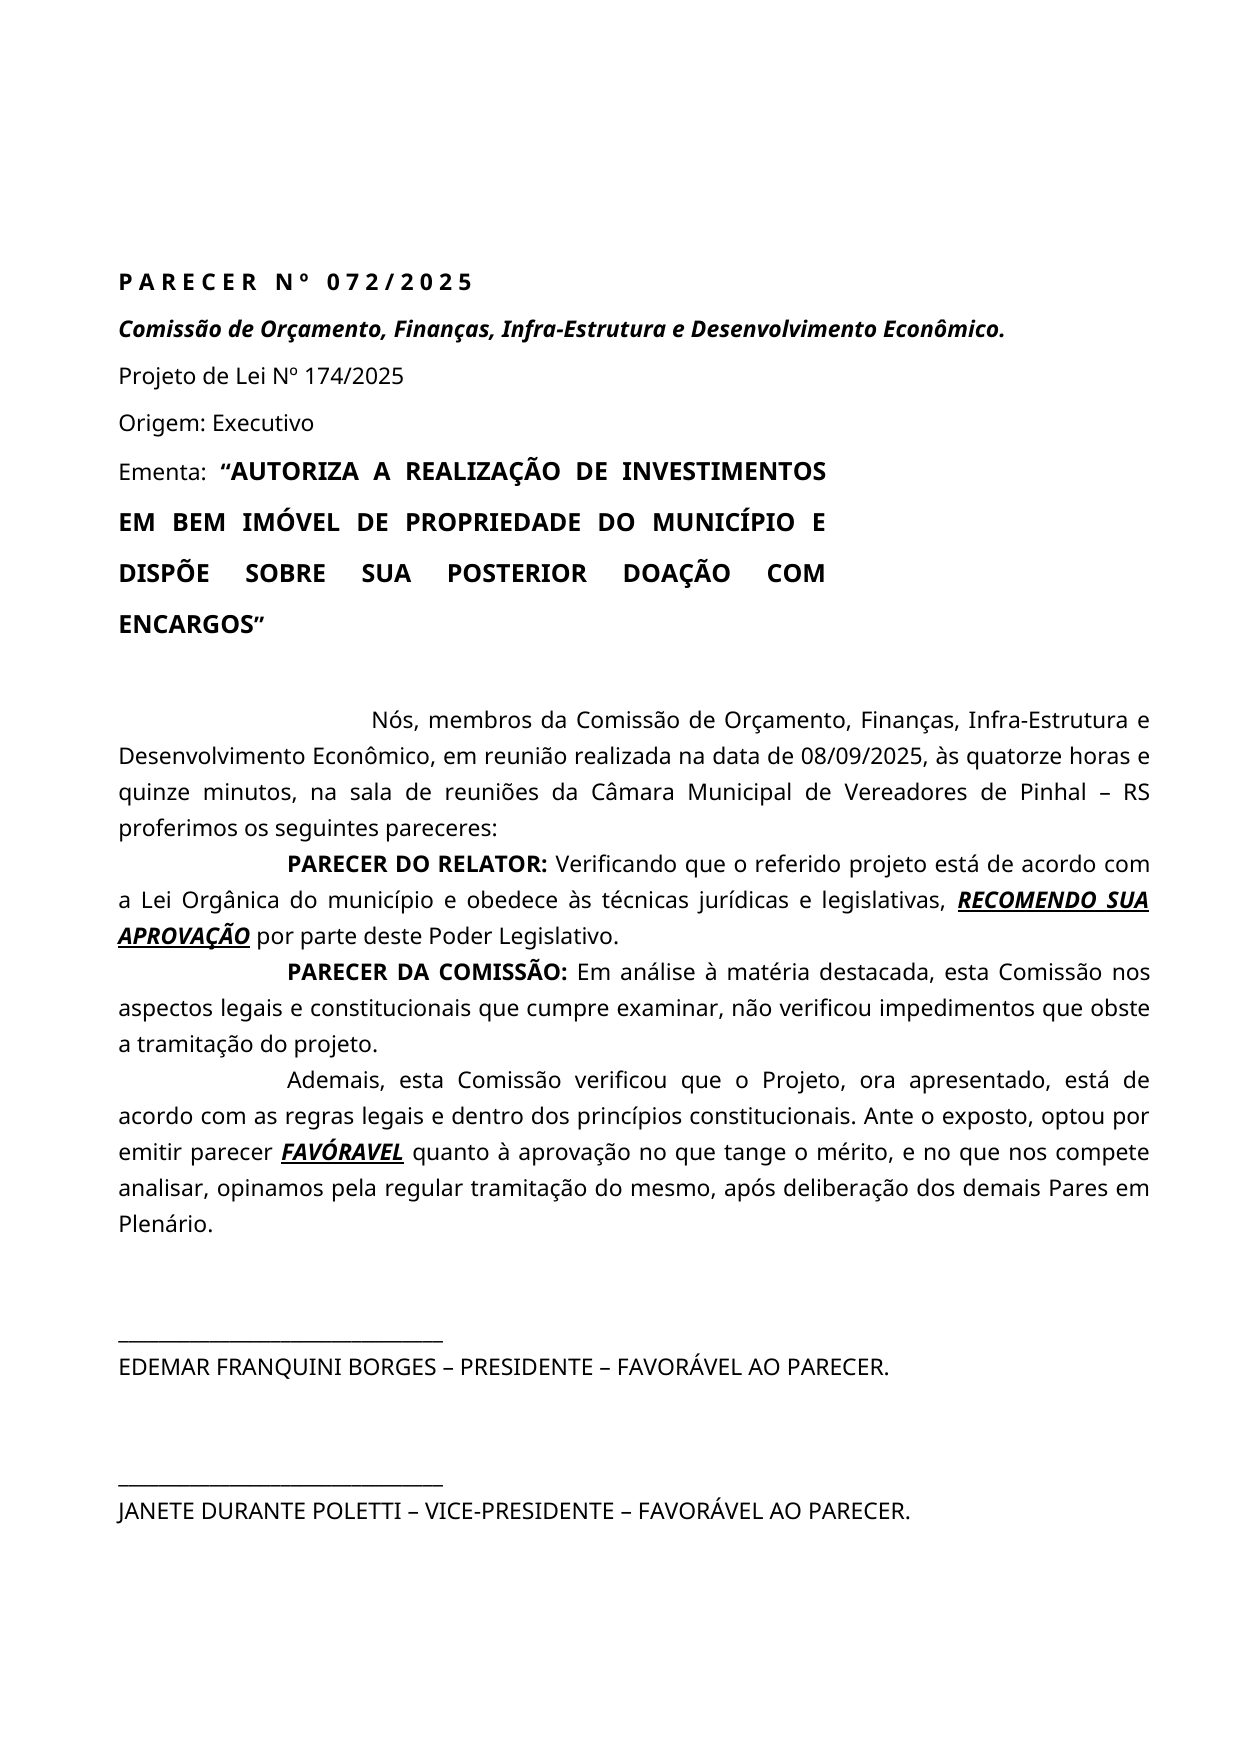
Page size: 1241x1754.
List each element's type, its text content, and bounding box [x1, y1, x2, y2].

text Projeto de Lei Nº 174/2025 [118, 359, 1152, 391]
text PARECER DA COMISSÃO: Em análise à matéria destacada, esta Comissão nos aspectos legais e constitucionais que cumpre examinar, não verificou impedimentos que obste a tramitação do projeto. [118, 956, 1152, 1059]
text Ademais, esta Comissão verificou que o Projeto, ora apresentado, está de acordo com as regras legais e dentro dos princípios constitucionais. Ante o exposto, optou por emitir parecer FAVÓRAVEL quanto à aprovação no que tange o mérito, e no que nos compete analisar, opinamos pela regular tramitação do mesmo, após deliberação dos demais Pares em Plenário. [118, 1064, 1152, 1239]
text PARECER Nº 072/2025 [118, 266, 1152, 297]
text PARECER DO RELATOR: Verificando que o referido projeto está de acordo com a Lei Orgânica do município e obedece às técnicas jurídicas e legislativas, RECOMENDO SUA APROVAÇÃO por parte deste Poder Legislativo. [118, 848, 1152, 951]
text EDEMAR FRANQUINI BORGES – PRESIDENTE – FAVORÁVEL AO PARECER. [118, 1351, 1152, 1382]
text Origem: Executivo [118, 406, 827, 438]
text ________________________________ [118, 1315, 1152, 1347]
text Ementa: “AUTORIZA A REALIZAÇÃO DE INVESTIMENTOS EM BEM IMÓVEL DE PROPRIEDADE DO MUNICÍPIO E DISPÕE SOBRE SUA POSTERIOR DOAÇÃO COM ENCARGOS” [118, 453, 827, 641]
text ________________________________ [118, 1459, 1152, 1490]
text Comissão de Orçamento, Finanças, Infra-Estrutura e Desenvolvimento Econômico. [118, 313, 1152, 344]
text Nós, membros da Comissão de Orçamento, Finanças, Infra-Estrutura e Desenvolvimento Econômico, em reunião realizada na data de 08/09/2025, às quatorze horas e quinze minutos, na sala de reuniões da Câmara Municipal de Vereadores de Pinhal – RS proferimos os seguintes pareceres: [118, 704, 1152, 843]
text JANETE DURANTE POLETTI – VICE-PRESIDENTE – FAVORÁVEL AO PARECER. [118, 1495, 1152, 1526]
